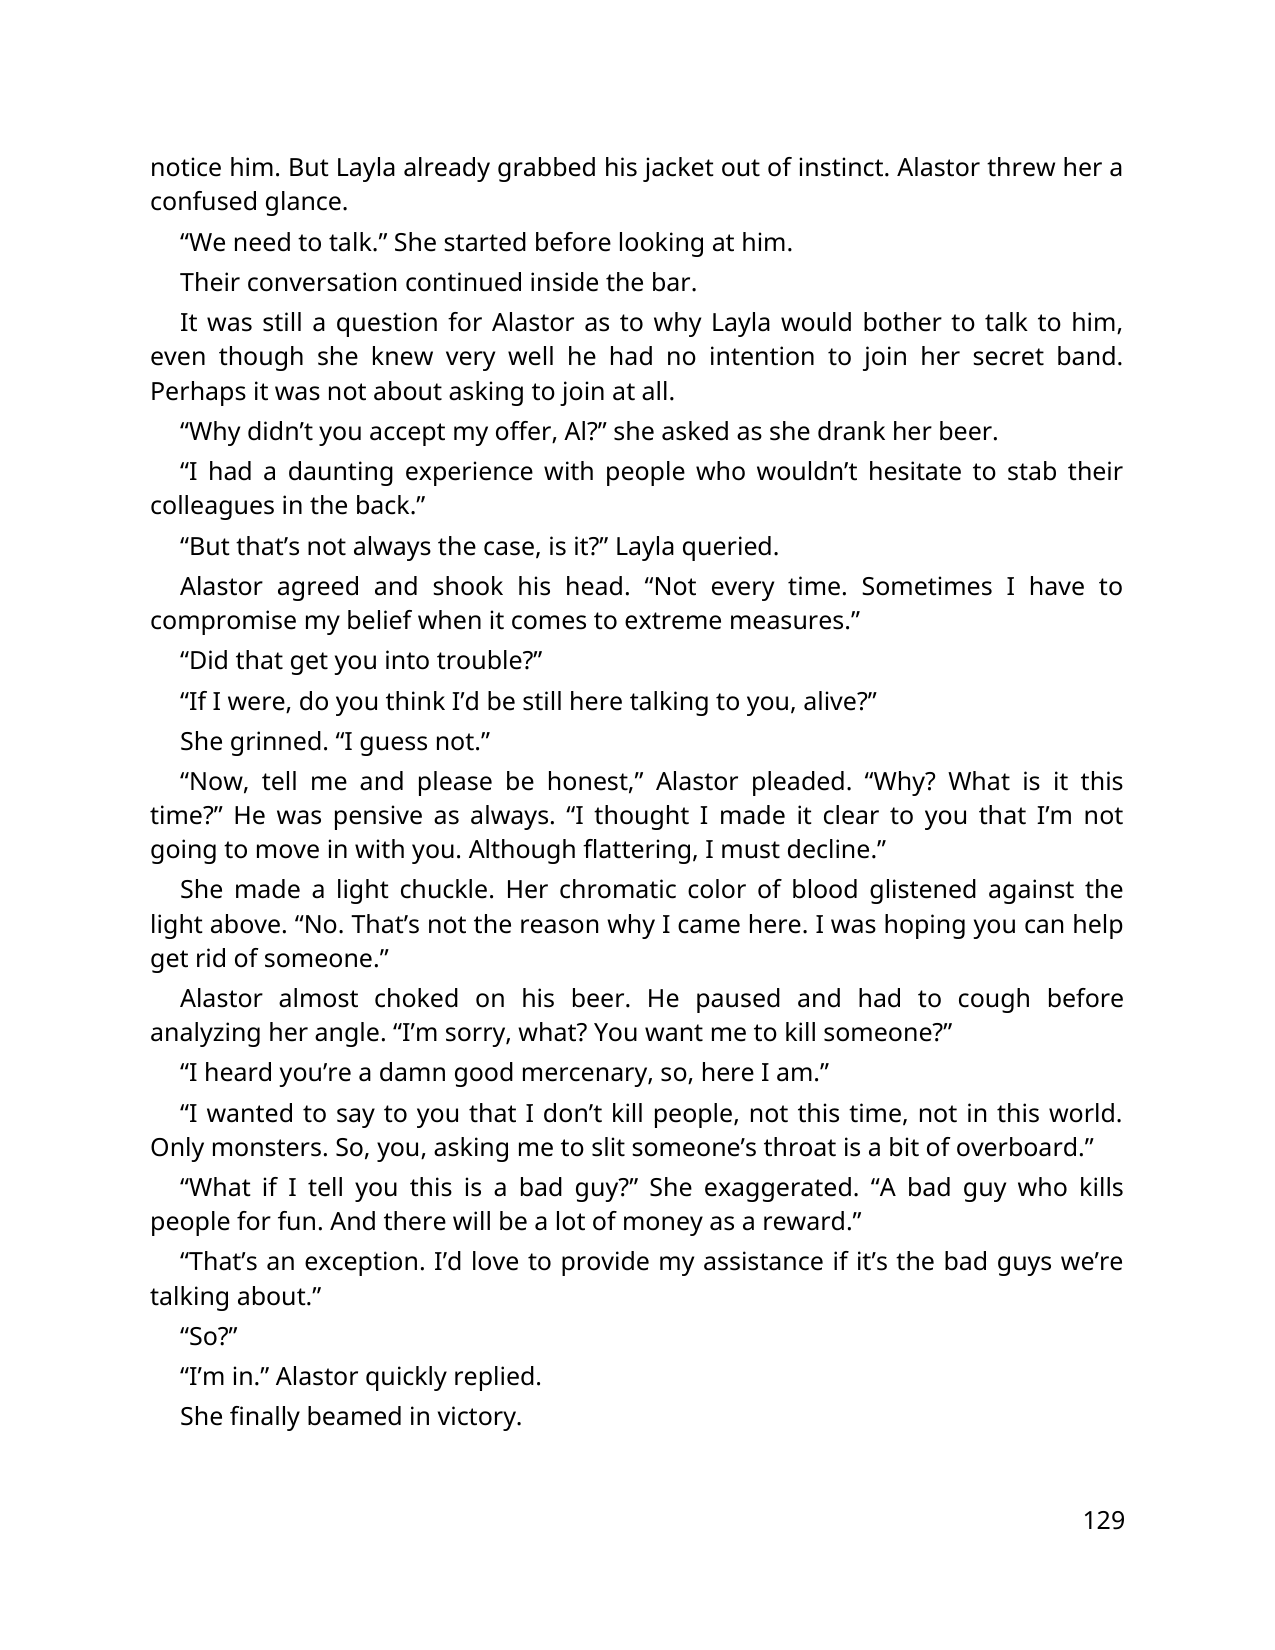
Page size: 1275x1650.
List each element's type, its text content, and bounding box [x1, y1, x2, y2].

text “I’m in.” Alastor quickly replied. [150, 1359, 1125, 1393]
text “I wanted to say to you that I don’t kill people, not this time, not in this world. Only monsters. So, you, asking me to slit someone’s throat is a bit of overboard.” [150, 1095, 1125, 1163]
text She made a light chuckle. Her chromatic color of blood glistened against the light above. “No. That’s not the reason why I came here. I was hoping you can help get rid of someone.” [150, 872, 1125, 974]
text Alastor almost choked on his beer. He paused and had to cough before analyzing her angle. “I’m sorry, what? You want me to kill someone?” [150, 981, 1125, 1049]
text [150, 150, 1125, 218]
text “So?” [150, 1318, 1125, 1352]
text “If I were, do you think I’d be still here talking to you, alive?” [150, 683, 1125, 717]
text She finally beamed in victory. [150, 1399, 1125, 1433]
text “What if I tell you this is a bad guy?” She exaggerated. “A bad guy who kills people for fun. And there will be a lot of money as a reward.” [150, 1170, 1125, 1238]
text She grinned. “I guess not.” [150, 723, 1125, 757]
text Their conversation continued inside the bar. [150, 265, 1125, 299]
text “I heard you’re a damn good mercenary, so, here I am.” [150, 1055, 1125, 1089]
text “Did that get you into trouble?” [150, 643, 1125, 677]
text “That’s an exception. I’d love to provide my assistance if it’s the bad guys we’re talking about.” [150, 1244, 1125, 1312]
text Alastor agreed and shook his head. “Not every time. Sometimes I have to compromise my belief when it comes to extreme measures.” [150, 568, 1125, 637]
text It was still a question for Alastor as to why Layla would bother to talk to him, even though she knew very well he had no intention to join her secret band. Perhaps it was not about asking to join at all. [150, 305, 1125, 407]
text “We need to talk.” She started before looking at him. [150, 224, 1125, 258]
text “Now, tell me and please be honest,” Alastor pleaded. “Why? What is it this time?” He was pensive as always. “I thought I made it clear to you that I’m not going to move in with you. Although flattering, I must decline.” [150, 764, 1125, 866]
text “I had a daunting experience with people who wouldn’t hesitate to stab their colleagues in the back.” [150, 454, 1125, 522]
text “But that’s not always the case, is it?” Layla queried. [150, 528, 1125, 562]
text “Why didn’t you accept my offer, Al?” she asked as she drank her beer. [150, 413, 1125, 447]
